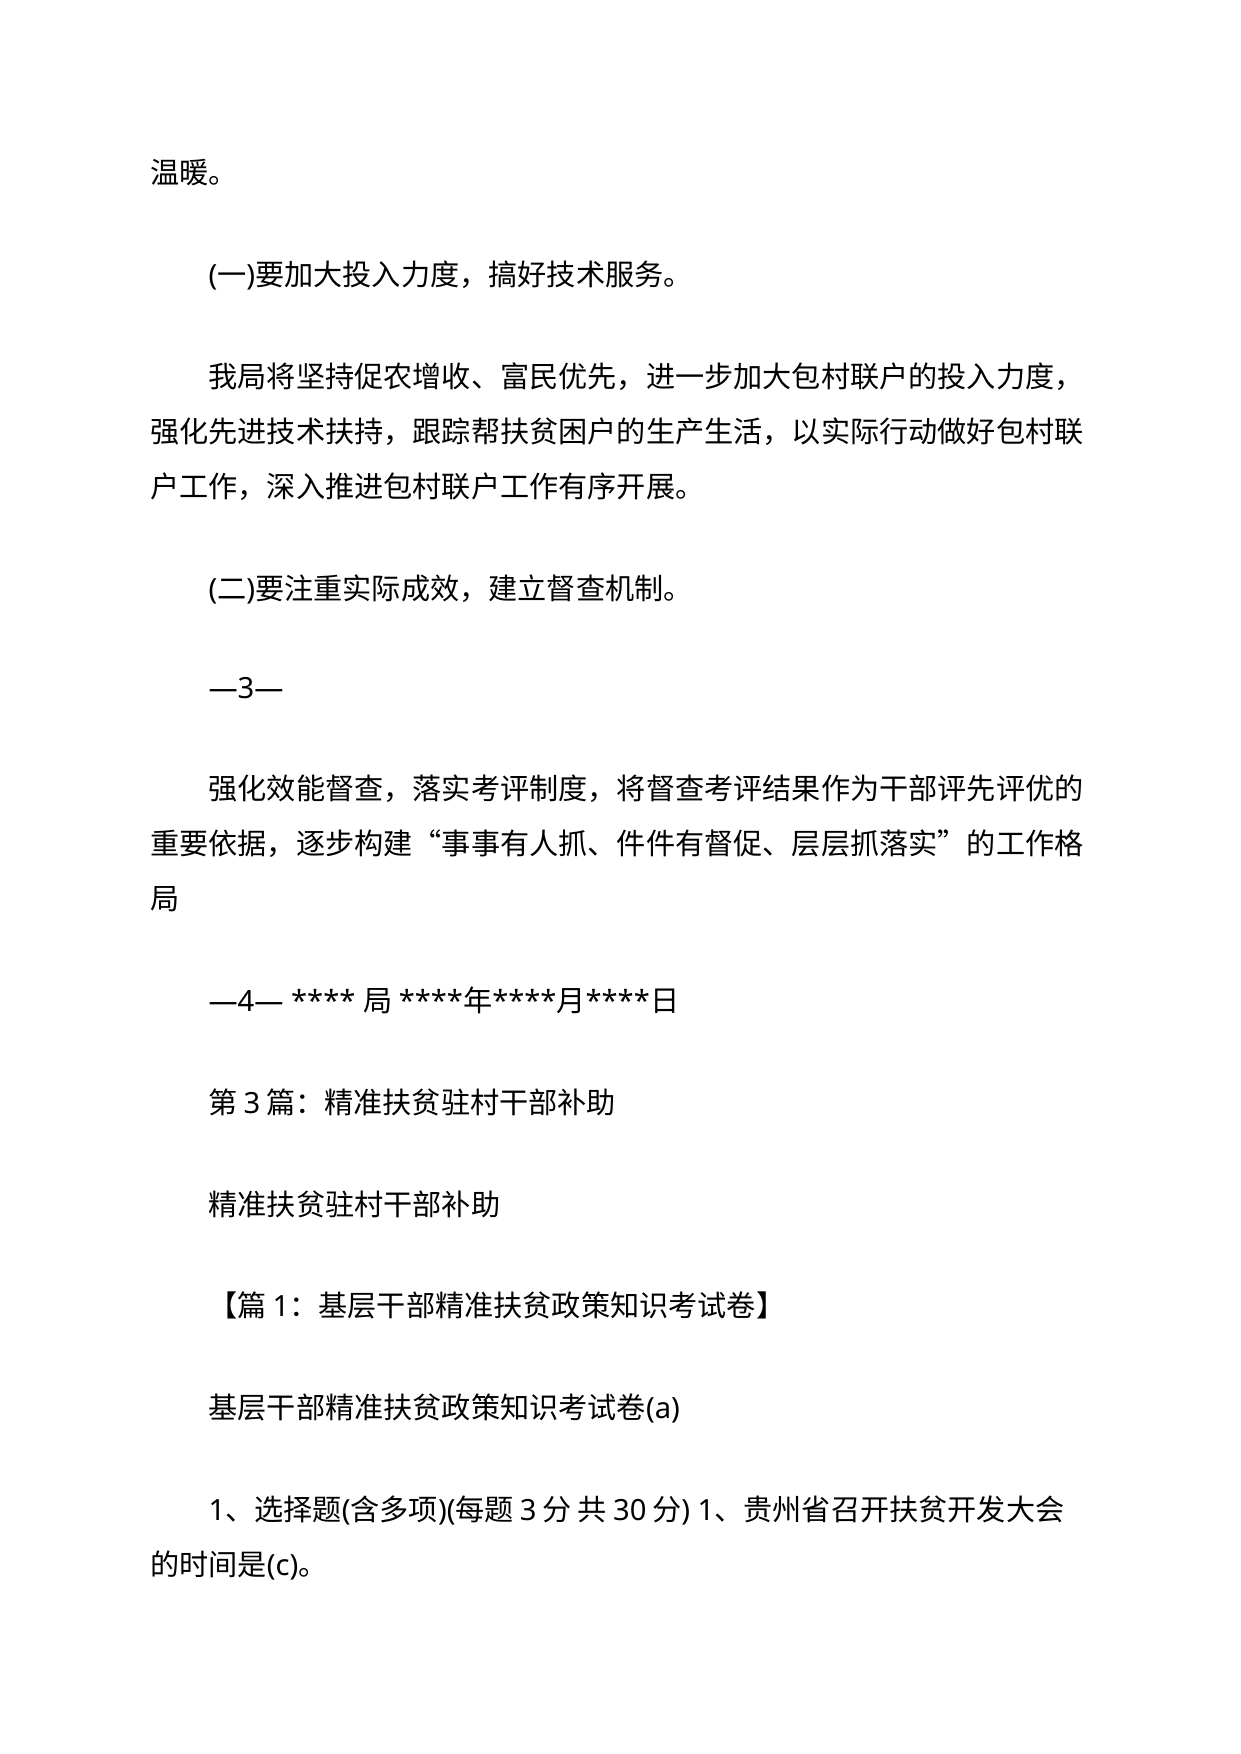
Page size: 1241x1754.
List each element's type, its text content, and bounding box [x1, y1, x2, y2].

text (一)要加大投入力度，搞好技术服务。 [150, 252, 1090, 294]
text (二)要注重实际成效，建立督查机制。 [150, 565, 1090, 608]
text 强化效能督查，落实考评制度，将督查考评结果作为干部评先评优的重要依据，逐步构建“事事有人抓、件件有督促、层层抓落实”的工作格局 [150, 766, 1090, 918]
text 1、选择题(含多项)(每题3分 共30分) 1、贵州省召开扶贫开发大会的时间是(c)。 [150, 1487, 1090, 1584]
text 基层干部精准扶贫政策知识考试卷(a) [150, 1385, 1090, 1427]
text 我局将坚持促农增收、富民优先，进一步加大包村联户的投入力度，强化先进技术扶持，跟踪帮扶贫困户的生产生活，以实际行动做好包村联户工作，深入推进包村联户工作有序开展。 [150, 354, 1090, 506]
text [150, 150, 1090, 192]
text —4— **** 局 ****年****月****日 [150, 977, 1090, 1020]
text —3— [150, 667, 1090, 707]
text 【篇1：基层干部精准扶贫政策知识考试卷】 [150, 1283, 1090, 1325]
text 第3篇：精准扶贫驻村干部补助 [150, 1079, 1090, 1122]
text 精准扶贫驻村干部补助 [150, 1181, 1090, 1223]
